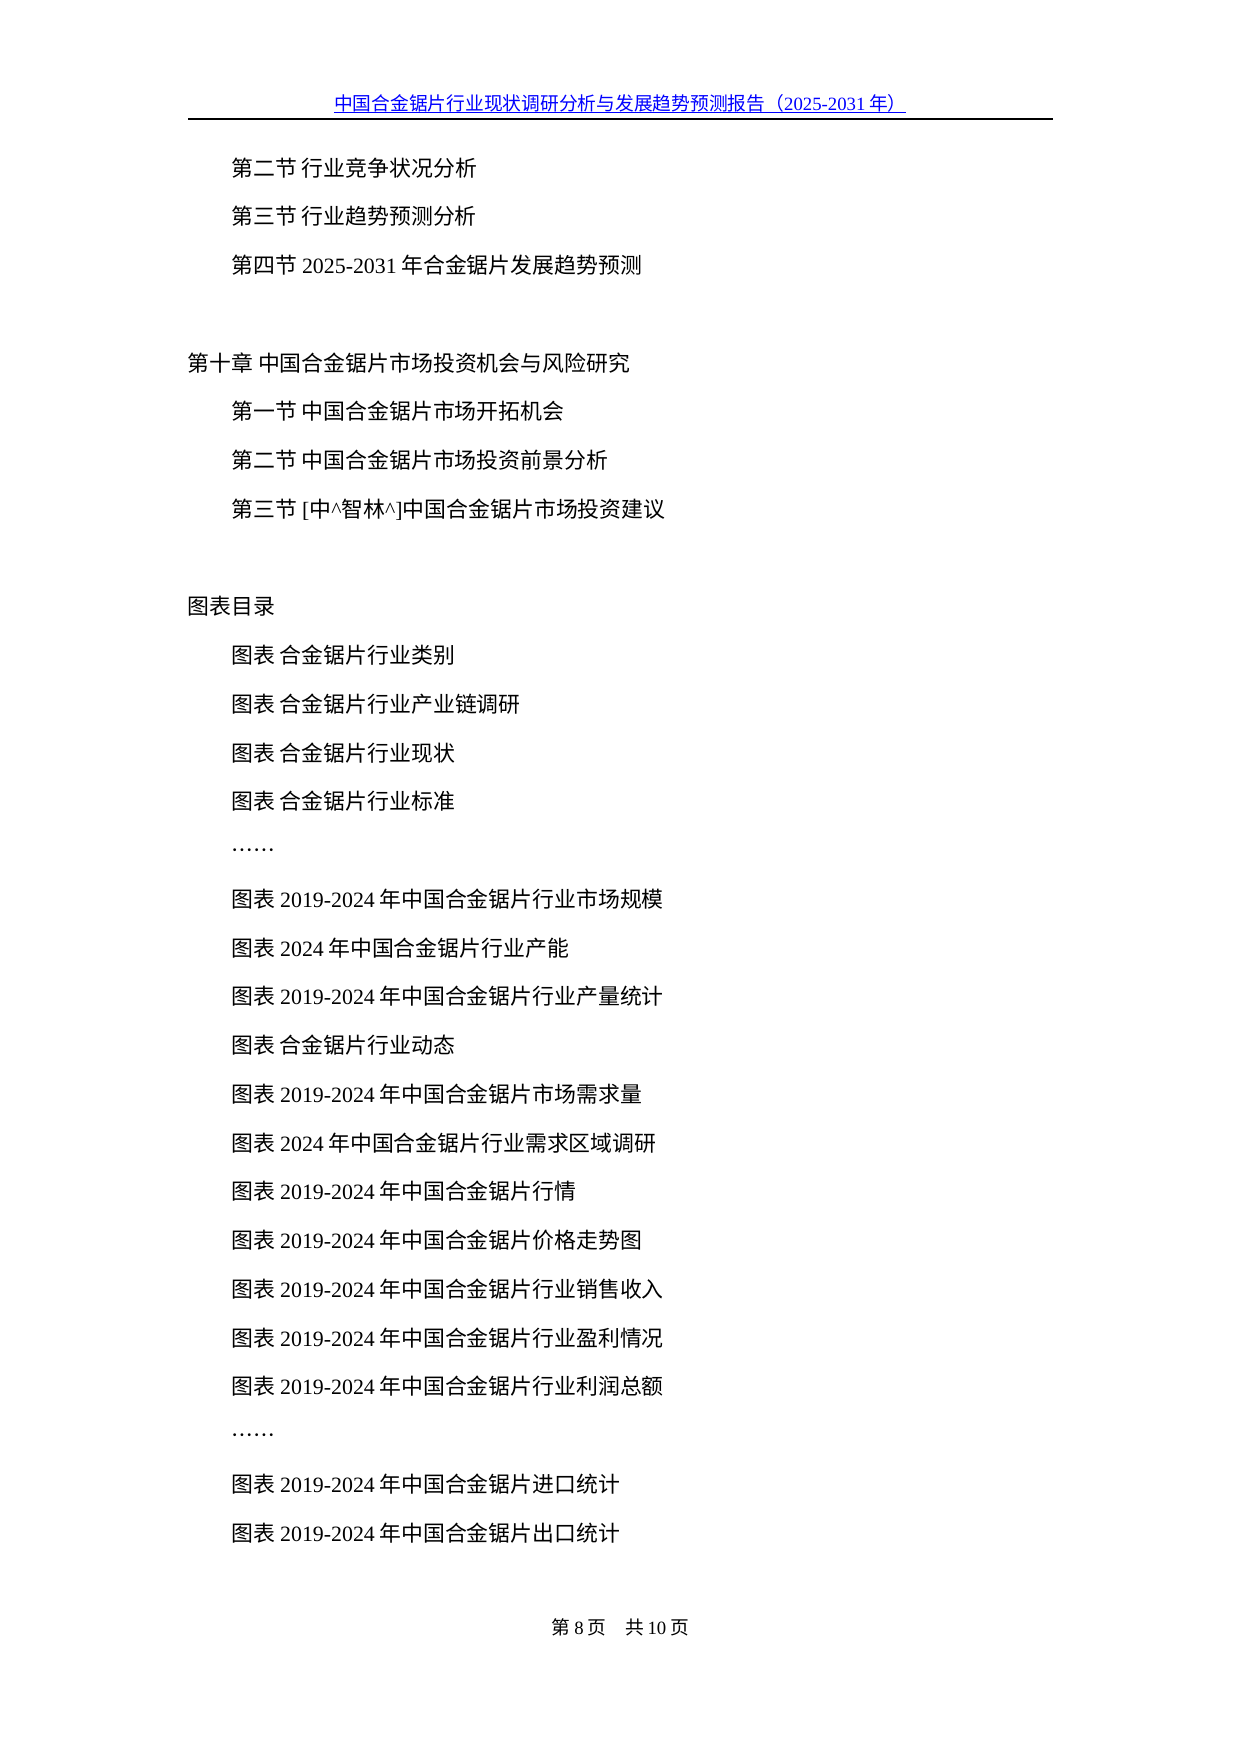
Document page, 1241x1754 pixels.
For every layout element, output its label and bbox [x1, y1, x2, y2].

text [187, 150, 1053, 1548]
